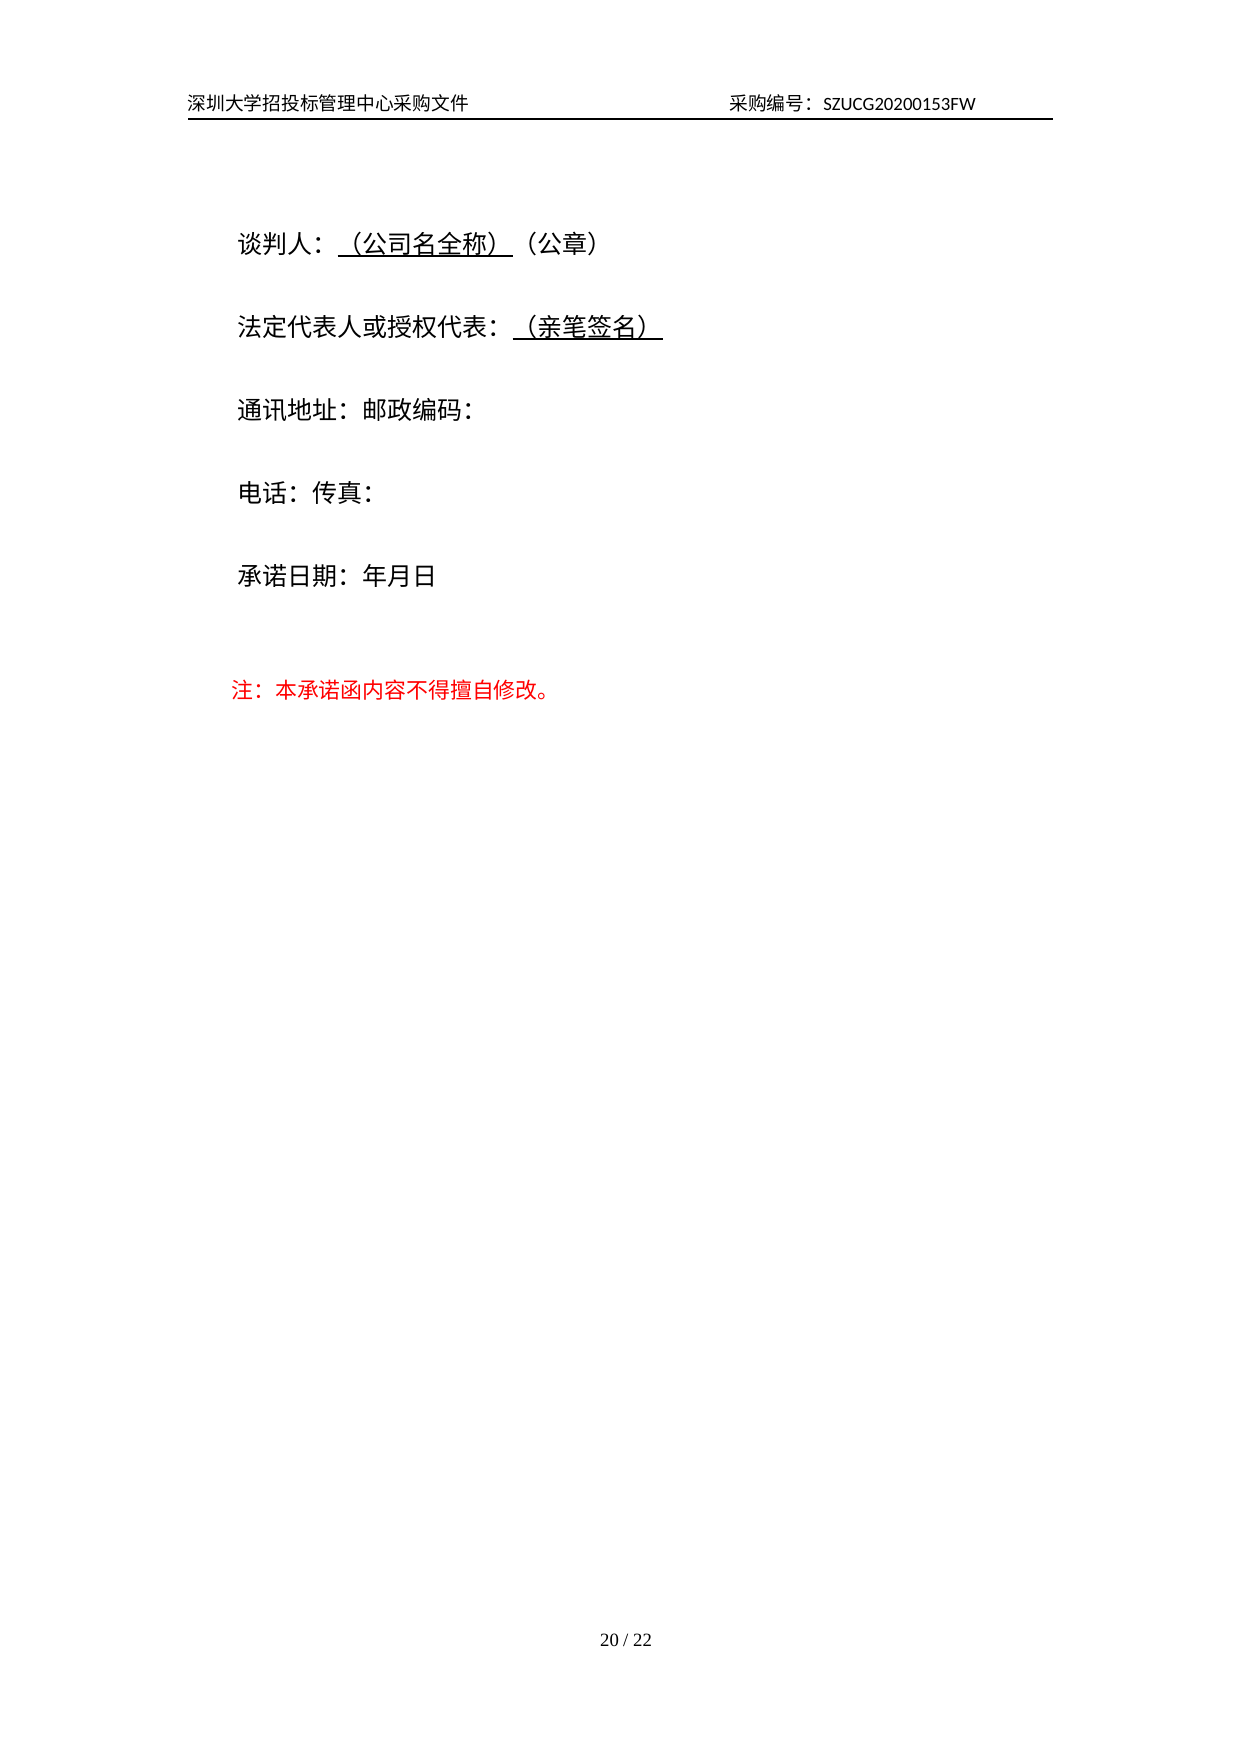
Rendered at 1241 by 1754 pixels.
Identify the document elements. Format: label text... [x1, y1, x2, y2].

text 电话：传真： [187, 459, 1053, 524]
text 通讯地址：邮政编码： [187, 376, 1053, 441]
text 法定代表人或授权代表：（亲笔签名） [187, 293, 1053, 358]
text 注：本承诺函内容不得擅自修改。 [187, 673, 1053, 706]
text 承诺日期：年月日 [187, 542, 1053, 607]
text 谈判人：（公司名全称）（公章） [187, 210, 1053, 275]
